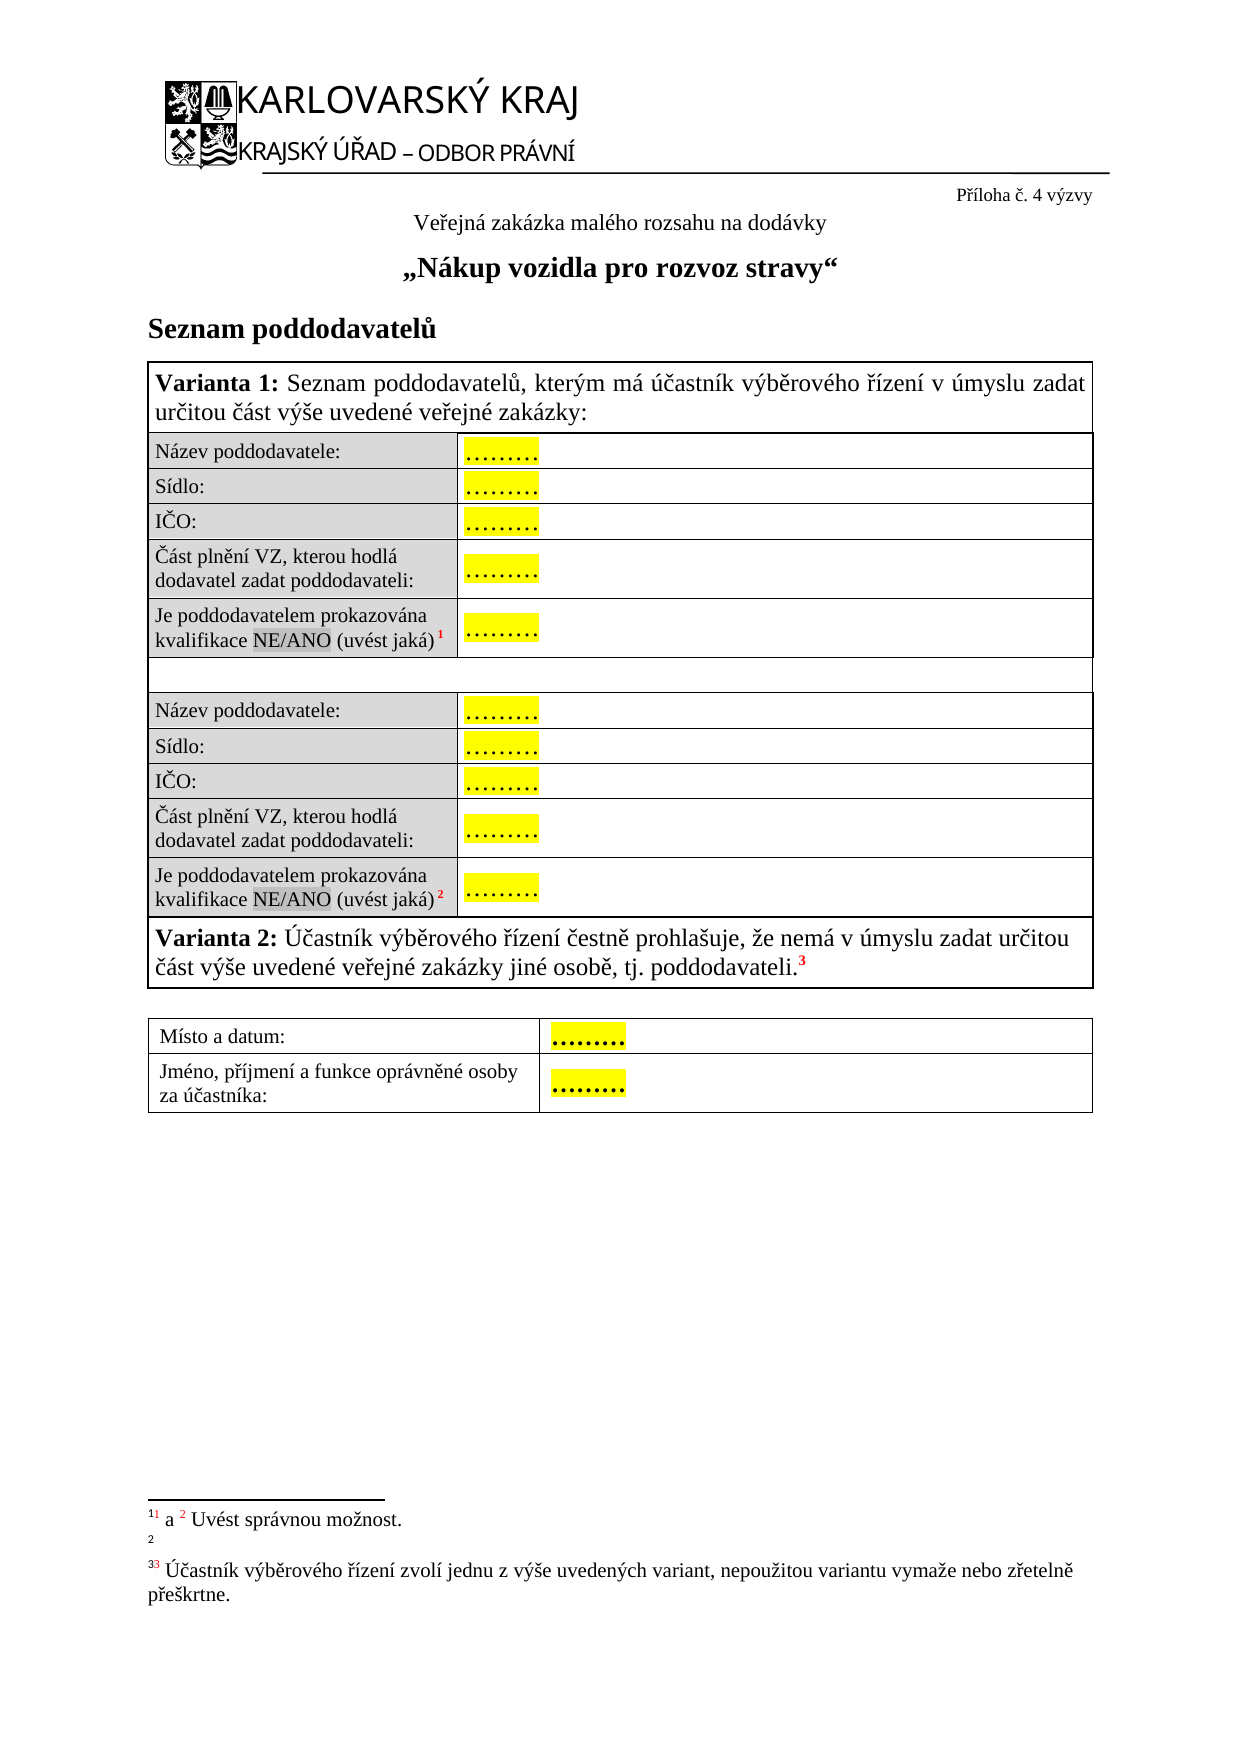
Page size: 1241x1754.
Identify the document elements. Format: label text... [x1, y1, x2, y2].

table_cell Jméno, příjmení a funkce oprávněné osoby za účastníka: [149, 1054, 539, 1112]
table_cell IČO: [149, 504, 457, 538]
table_cell Sídlo: [149, 729, 457, 763]
table_cell [149, 658, 1092, 692]
table_cell Je poddodavatelem prokazována kvalifikace NE/ANO (uvést jaká) [149, 858, 457, 916]
text „Nákup vozidla pro rozvoz stravy“ [148, 250, 1093, 283]
table_cell Část plnění VZ, kterou hodlá dodavatel zadat poddodavateli: [149, 799, 457, 857]
table_cell ……… [458, 599, 1092, 657]
table_cell IČO: [149, 764, 457, 798]
table_cell Sídlo: [149, 469, 457, 503]
table_cell Název poddodavatele: [149, 433, 457, 468]
table_cell ……… [540, 1054, 1092, 1112]
table_cell Název poddodavatele: [149, 693, 457, 727]
table_header Místo a datum: [149, 1019, 539, 1053]
table_header Varianta 1: Seznam poddodavatelů, kterým má účastník výběrového řízení v úmyslu zadat určitou část výše uvedené veřejné zakázky: [149, 363, 1092, 432]
text Seznam poddodavatelů [148, 311, 1093, 344]
table_cell ……… [458, 469, 1092, 503]
text Veřejná zakázka malého rozsahu na dodávky [148, 209, 1093, 235]
table_cell ……… [458, 504, 1092, 538]
table_cell ……… [458, 434, 1092, 468]
table_cell ……… [458, 858, 1092, 916]
table_cell Část plnění VZ, kterou hodlá dodavatel zadat poddodavateli: [149, 540, 457, 597]
picture [165, 81, 237, 170]
table_cell ……… [458, 693, 1092, 727]
table_cell ……… [458, 799, 1092, 857]
table_cell ……… [458, 540, 1092, 597]
table_cell Je poddodavatelem prokazována kvalifikace NE/ANO (uvést jaká) [149, 599, 457, 657]
table_header ……… [540, 1019, 1092, 1053]
table_cell ……… [458, 729, 1092, 763]
table_cell Varianta 2: Účastník výběrového řízení čestně prohlašuje, že nemá v úmyslu zadat určitou část výše uvedené veřejné zakázky jiné osobě, tj. poddodavateli. [149, 918, 1092, 987]
table_cell ……… [458, 764, 1092, 798]
